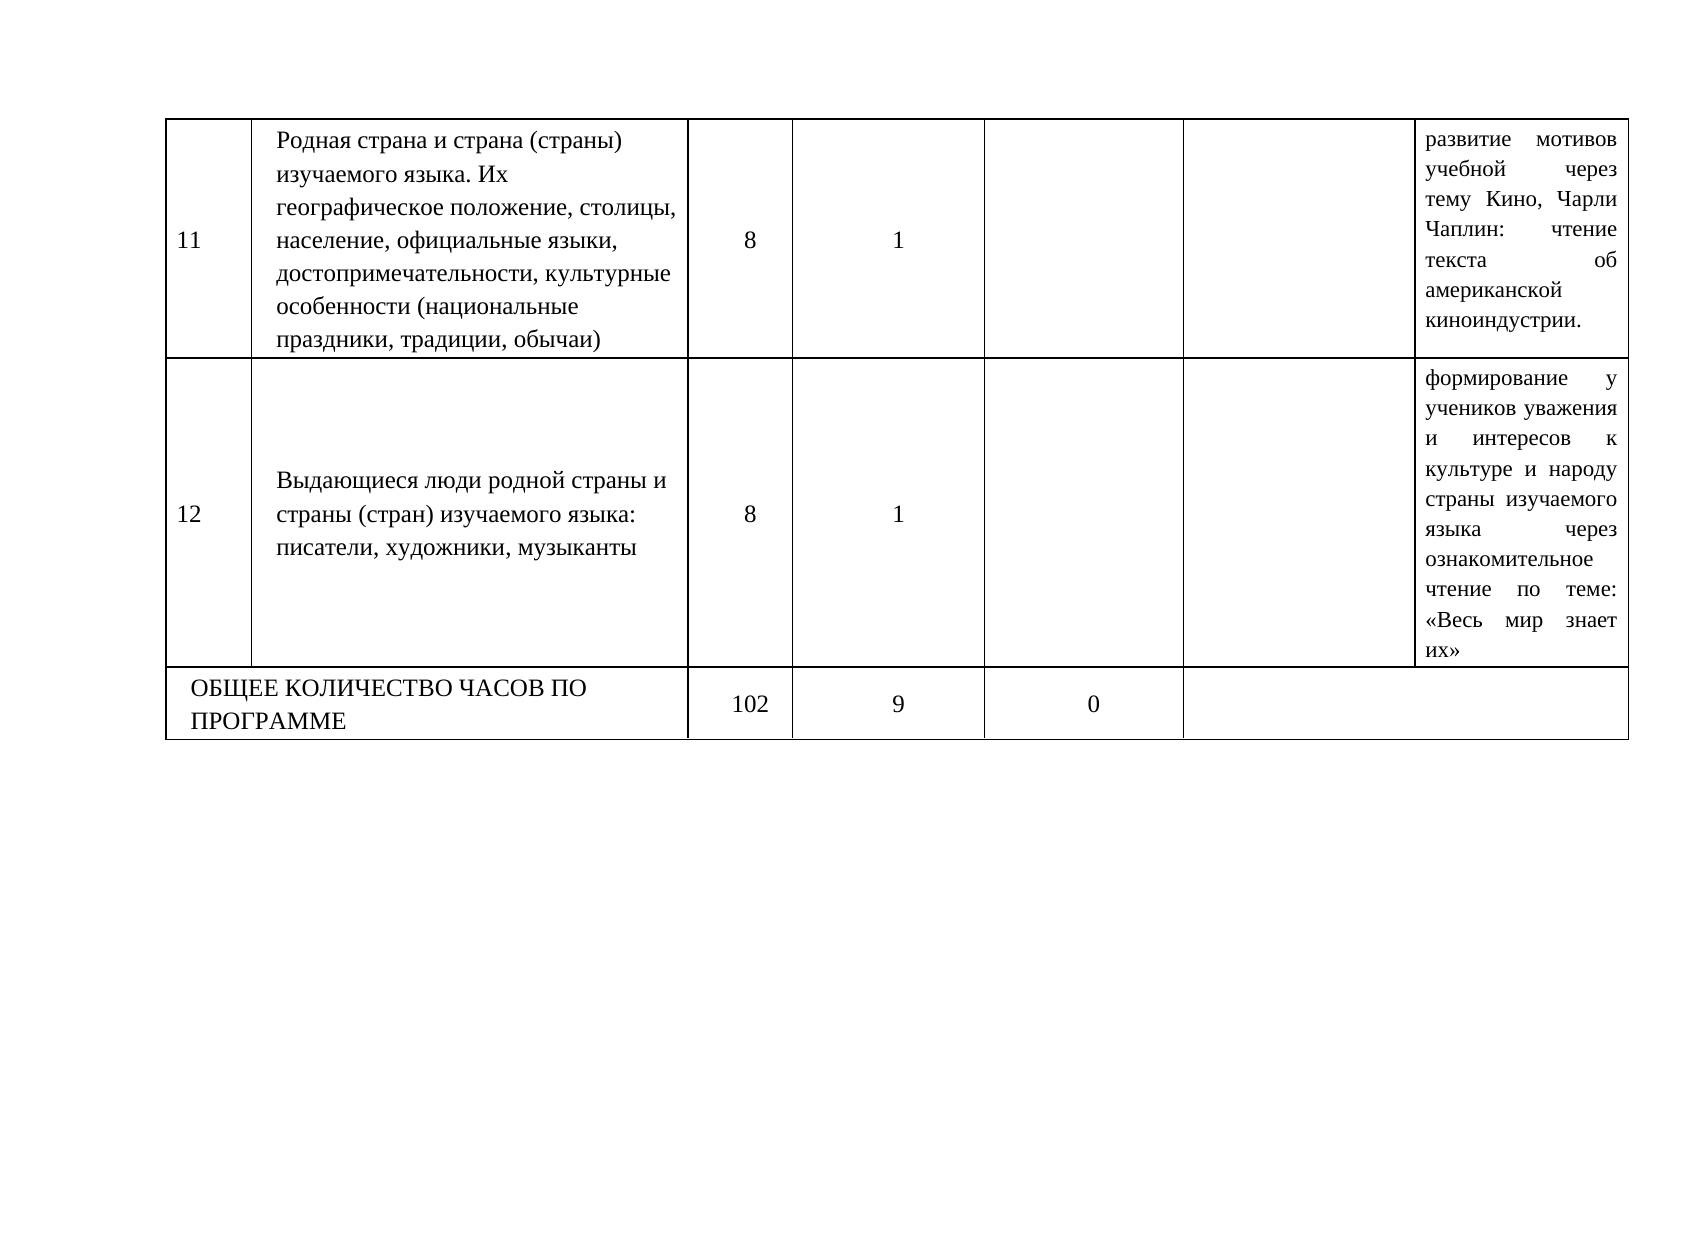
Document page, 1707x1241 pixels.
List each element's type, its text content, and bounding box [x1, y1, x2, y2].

table_cell [1184, 120, 1414, 357]
table_cell формирование у учеников уважения и интересов к культуре и народу страны изучаемого языка через ознакомительное чтение по теме: «Весь мир знает их» [1416, 359, 1628, 666]
table_cell 12 [167, 359, 251, 666]
table_cell Выдающиеся люди родной страны и страны (стран) изучаемого языка: писатели, художники, музыканты [252, 359, 687, 666]
table_cell [985, 359, 1183, 666]
table_cell 0 [985, 668, 1183, 738]
table_cell Родная страна и страна (страны) изучаемого языка. Их географическое положение, столицы, население, официальные языки, достопримечательности, культурные особенности (национальные праздники, традиции, обычаи) [252, 120, 687, 357]
table_cell [1184, 359, 1414, 666]
table_cell 8 [689, 120, 792, 357]
table_cell развитие мотивов учебной через тему Кино, Чарли Чаплин: чтение текста об американской киноиндустрии. [1416, 120, 1628, 357]
table_cell 9 [793, 668, 984, 738]
table_cell [1184, 668, 1628, 738]
table_cell 1 [793, 120, 984, 357]
table_cell 11 [167, 120, 251, 357]
table_cell 102 [689, 668, 792, 738]
table_cell 1 [793, 359, 984, 666]
table_cell 8 [689, 359, 792, 666]
table_cell ОБЩЕЕ КОЛИЧЕСТВО ЧАСОВ ПО ПРОГРАММЕ [167, 668, 687, 738]
table_cell [985, 120, 1183, 357]
